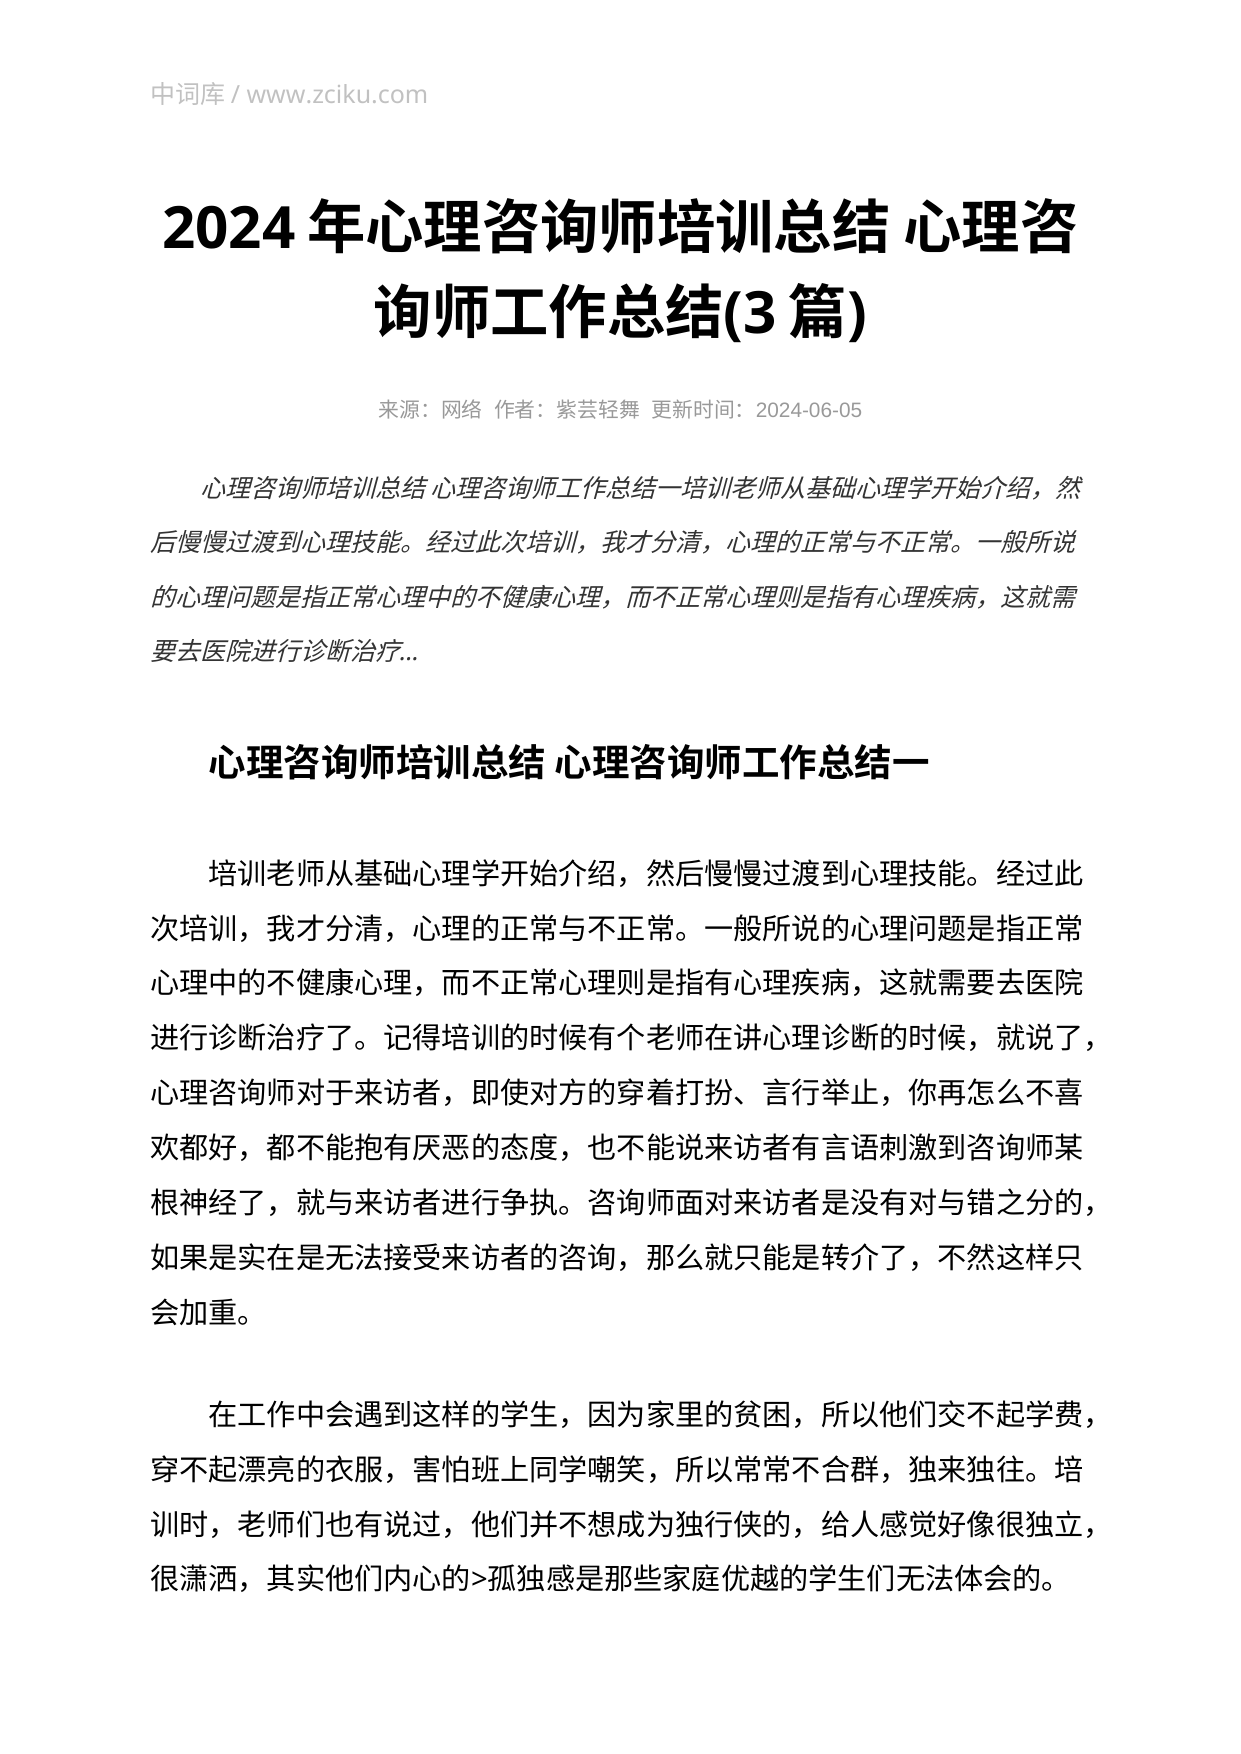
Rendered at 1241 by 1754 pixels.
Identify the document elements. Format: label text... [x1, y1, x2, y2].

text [150, 1391, 1090, 1598]
text 心理咨询师培训总结 心理咨询师工作总结一培训老师从基础心理学开始介绍，然后慢慢过渡到心理技能。经过此次培训，我才分清，心理的正常与不正常。一般所说的心理问题是指正常心理中的不健康心理，而不正常心理则是指有心理疾病，这就需要去医院进行诊断治疗... [150, 468, 1090, 668]
text 心理咨询师培训总结 心理咨询师工作总结一 [150, 733, 1090, 787]
subtitle 2024年心理咨询师培训总结 心理咨询师工作总结(3篇) [150, 181, 1090, 351]
text 来源：网络 作者：紫芸轻舞 更新时间：2024-06-05 [150, 398, 1090, 422]
text 培训老师从基础心理学开始介绍，然后慢慢过渡到心理技能。经过此次培训，我才分清，心理的正常与不正常。一般所说的心理问题是指正常心理中的不健康心理，而不正常心理则是指有心理疾病，这就需要去医院进行诊断治疗了。记得培训的时候有个老师在讲心理诊断的时候，就说了，心理咨询师对于来访者，即使对方的穿着打扮、言行举止，你再怎么不喜欢都好，都不能抱有厌恶的态度，也不能说来访者有言语刺激到咨询师某根神经了，就与来访者进行争执。咨询师面对来访者是没有对与错之分的，如果是实在是无法接受来访者的咨询，那么就只能是转介了，不然这样只会加重。 [150, 850, 1090, 1332]
